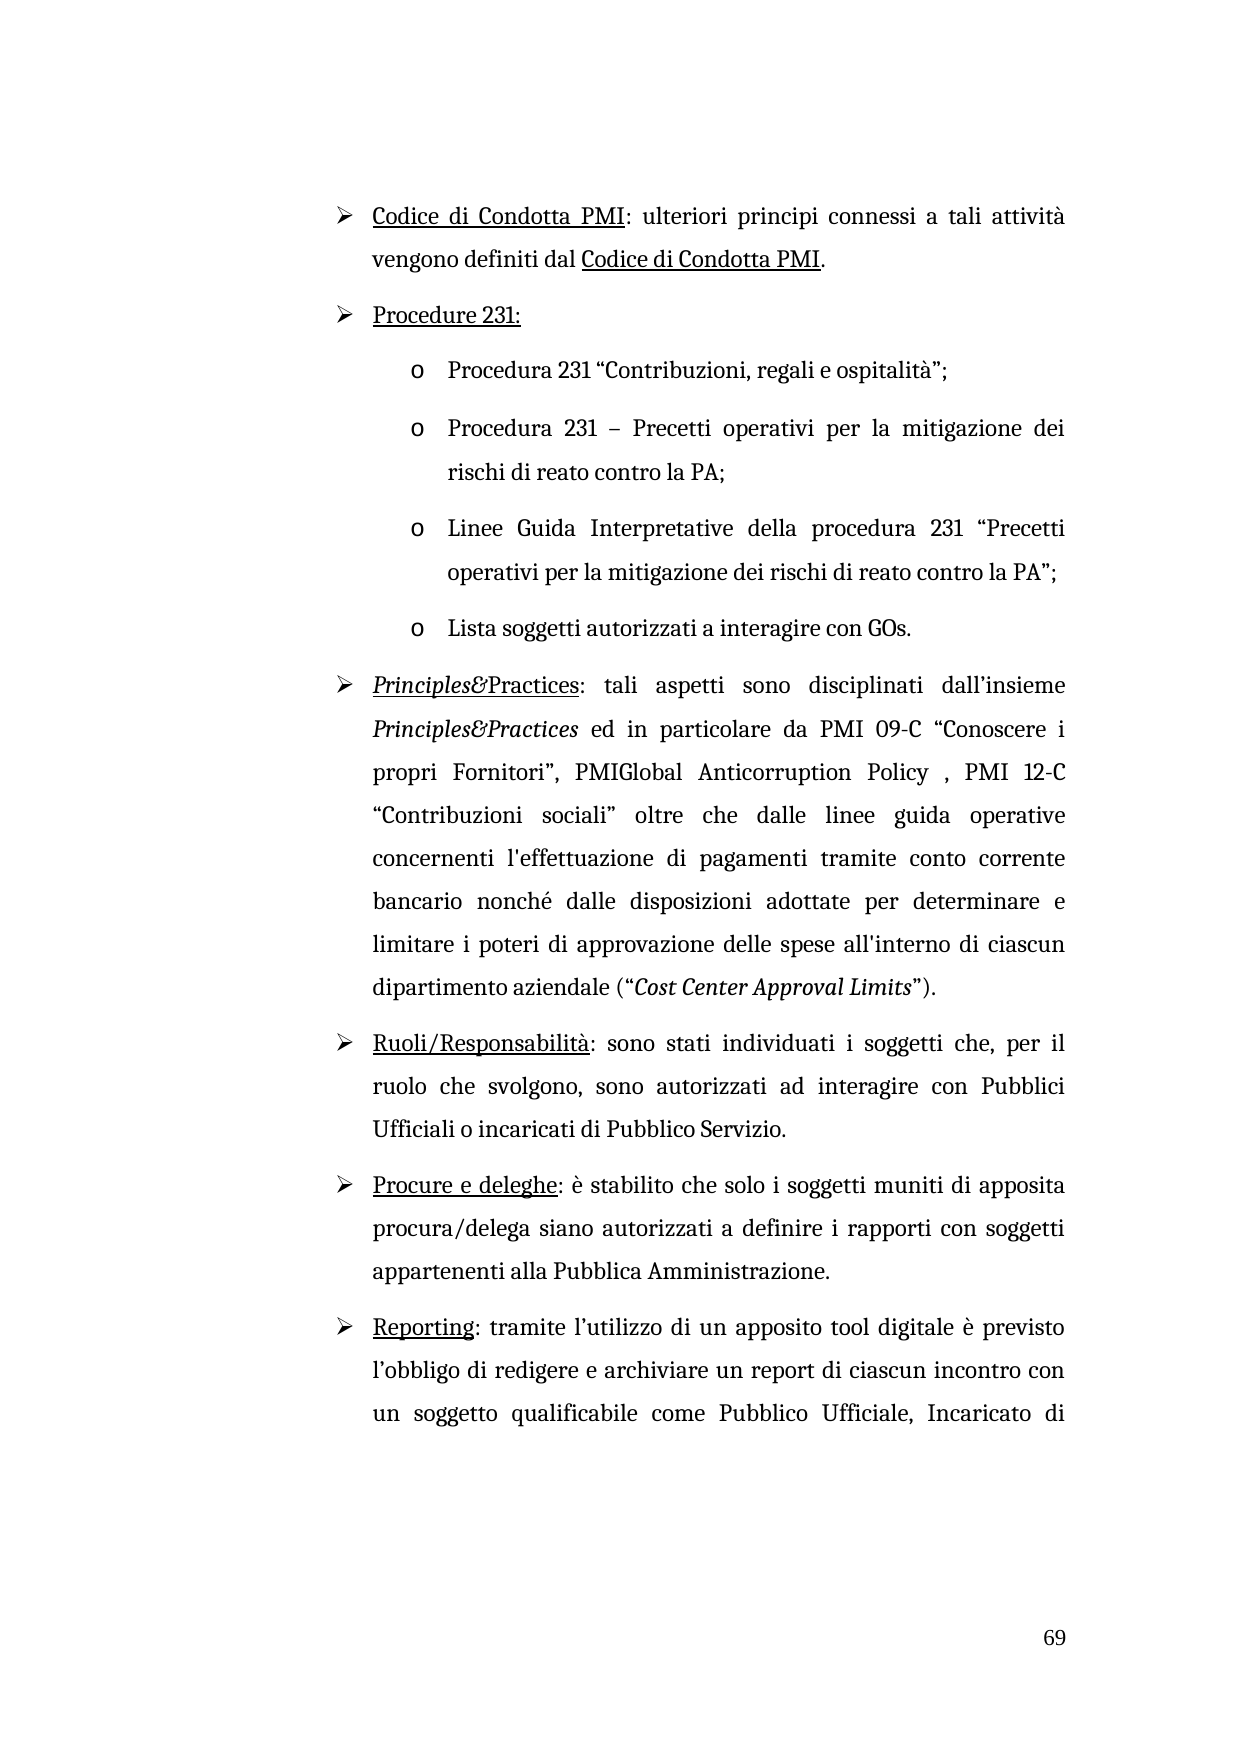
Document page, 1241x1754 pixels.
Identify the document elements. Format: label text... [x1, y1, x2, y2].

list Lista soggetti autorizzati a interagire con GOs. [410, 614, 1066, 644]
list Principles&Practices: tali aspetti sono disciplinati dall’insieme Principles&Practices ed in particolare da PMI 09-C “Conoscere i propri Fornitori”, PMIGlobal Anticorruption Policy , PMI 12-C “Contribuzioni sociali” oltre che dalle linee guida operative concernenti l'effettuazione di pagamenti tramite conto corrente bancario nonché dalle disposizioni adottate per determinare e limitare i poteri di approvazione delle spese all'interno di ciascun dipartimento aziendale (“Cost Center Approval Limits”). [335, 671, 1066, 1002]
list Procedure 231: [335, 301, 1066, 329]
list Procedura 231 – Precetti operativi per la mitigazione dei rischi di reato contro la PA; [410, 414, 1066, 487]
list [335, 1313, 1066, 1428]
list Ruoli/Responsabilità: sono stati individuati i soggetti che, per il ruolo che svolgono, sono autorizzati ad interagire con Pubblici Ufficiali o incaricati di Pubblico Servizio. [335, 1029, 1066, 1144]
list Procedura 231 “Contribuzioni, regali e ospitalità”; [410, 356, 1066, 386]
list Linee Guida Interpretative della procedura 231 “Precetti operativi per la mitigazione dei rischi di reato contro la PA”; [410, 514, 1066, 587]
list Procure e deleghe: è stabilito che solo i soggetti muniti di apposita procura/delega siano autorizzati a definire i rapporti con soggetti appartenenti alla Pubblica Amministrazione. [335, 1171, 1066, 1286]
list Codice di Condotta PMI: ulteriori principi connessi a tali attività vengono definiti dal Codice di Condotta PMI. [335, 202, 1066, 274]
